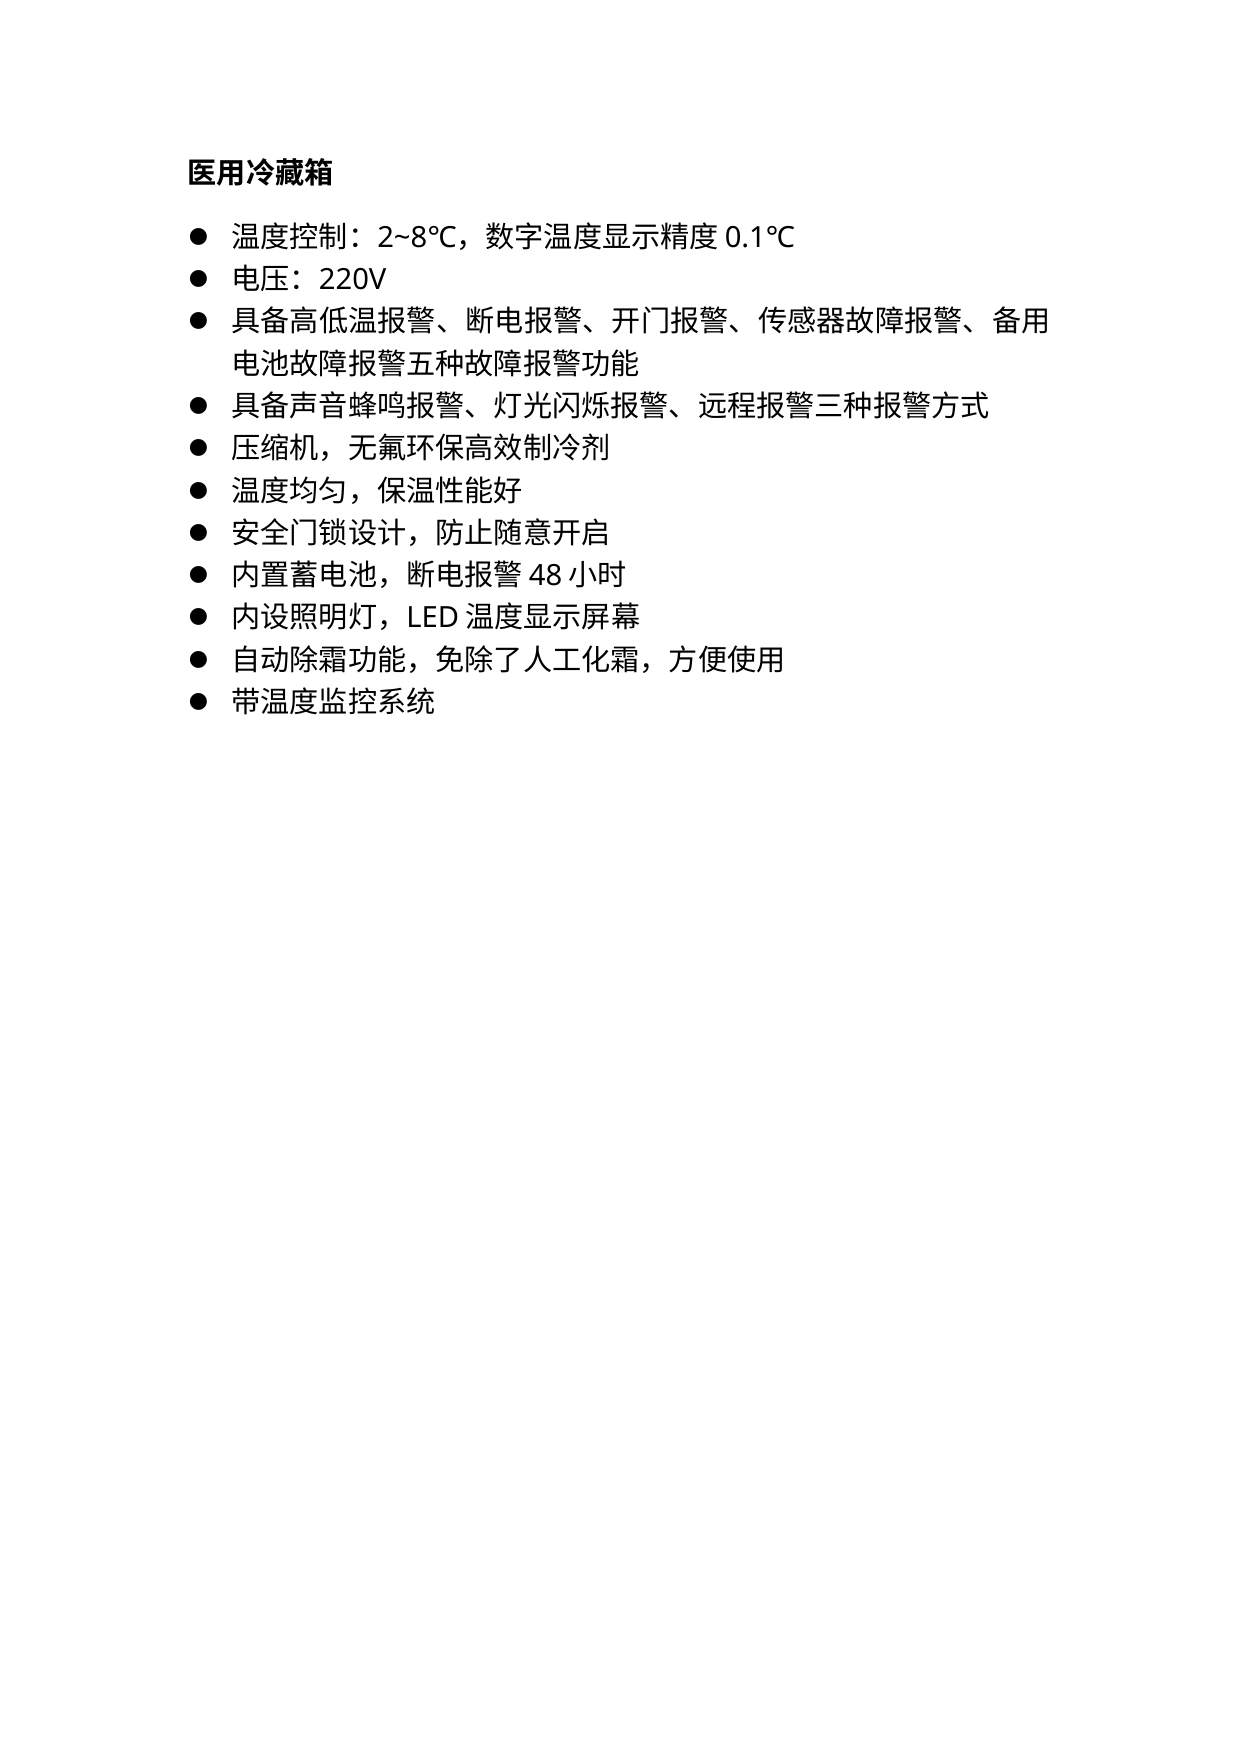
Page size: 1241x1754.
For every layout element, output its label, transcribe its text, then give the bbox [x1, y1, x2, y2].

list 内设照明灯，LED温度显示屏幕 [187, 594, 1053, 636]
list 具备高低温报警、断电报警、开门报警、传感器故障报警、备用电池故障报警五种故障报警功能 [187, 298, 1053, 382]
list 温度均匀，保温性能好 [187, 467, 1053, 509]
list 安全门锁设计，防止随意开启 [187, 509, 1053, 552]
list 带温度监控系统 [187, 679, 1053, 721]
list 内置蓄电池，断电报警48小时 [187, 552, 1053, 594]
list 压缩机，无氟环保高效制冷剂 [187, 425, 1053, 467]
list 自动除霜功能，免除了人工化霜，方便使用 [187, 636, 1053, 679]
list 电压：220V [187, 256, 1053, 298]
list 温度控制：2~8℃，数字温度显示精度0.1℃ [187, 213, 1053, 256]
list 具备声音蜂鸣报警、灯光闪烁报警、远程报警三种报警方式 [187, 382, 1053, 425]
text 医用冷藏箱 [187, 150, 1053, 192]
